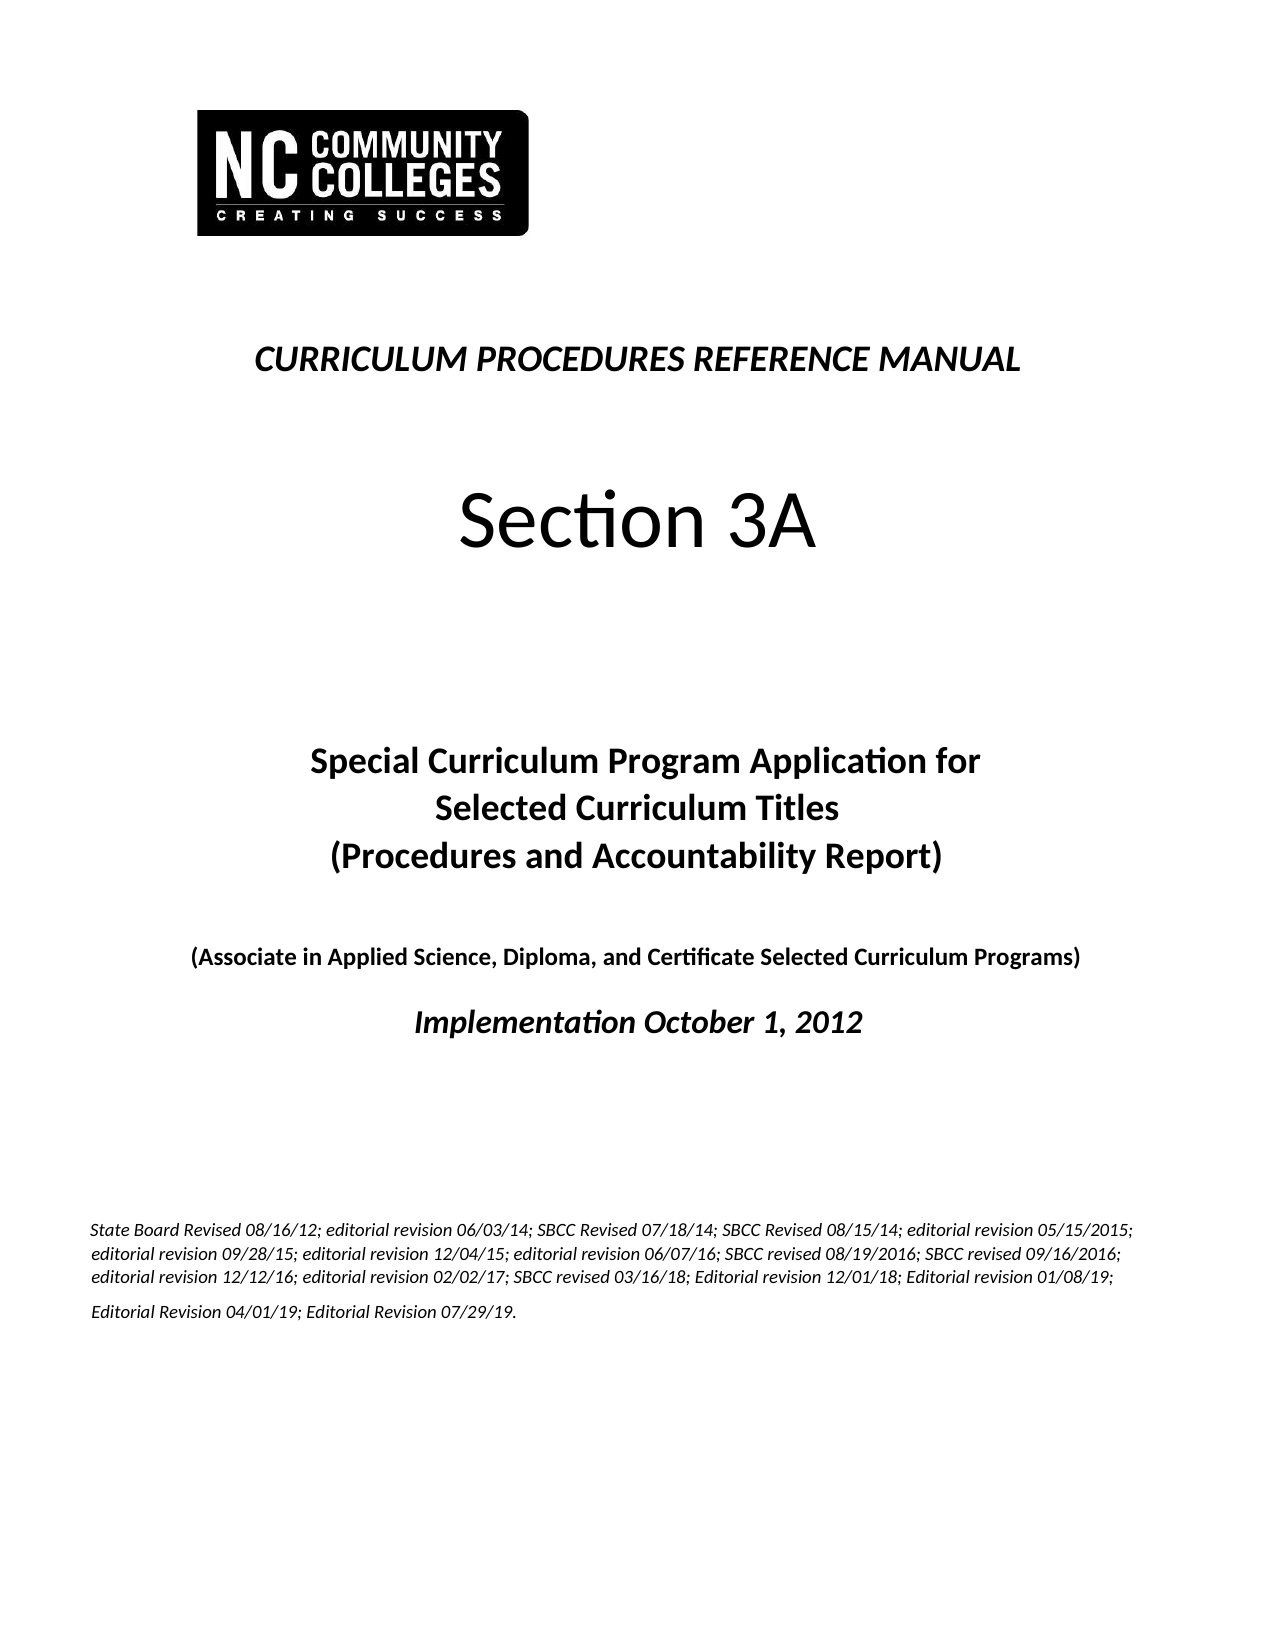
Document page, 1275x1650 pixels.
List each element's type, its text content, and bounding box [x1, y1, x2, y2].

text Implementation October 1, 2012 [165, 1004, 869, 1041]
subtitle Section 3A [94, 466, 1181, 568]
picture [197, 110, 529, 236]
text CURRICULUM PROCEDURES REFERENCE MANUAL [254, 335, 1181, 381]
text State Board Revised 08/16/12; editorial revision 06/03/14; SBCC Revised 07/18/14; SBCC Revised 08/15/14; editorial revision 05/15/2015; editorial revision 09/28/15; editorial revision 12/04/15; editorial revision 06/07/16; SBCC revised 08/19/2016; SBCC revised 09/16/2016; editorial revision 12/12/16; editorial revision 02/02/17; SBCC revised 03/16/18; Editorial revision 12/01/18; Editorial revision 01/08/19; Editorial Revision 04/01/19; Editorial Revision 07/29/19. [90, 1218, 1181, 1325]
text (Associate in Applied Science, Diploma, and Certificate Selected Curriculum Programs) [190, 941, 1181, 972]
text Special Curriculum Program Application for [305, 737, 987, 783]
text (Procedures and Accountability Report) [329, 832, 1181, 878]
text Selected Curriculum Titles [305, 784, 969, 830]
